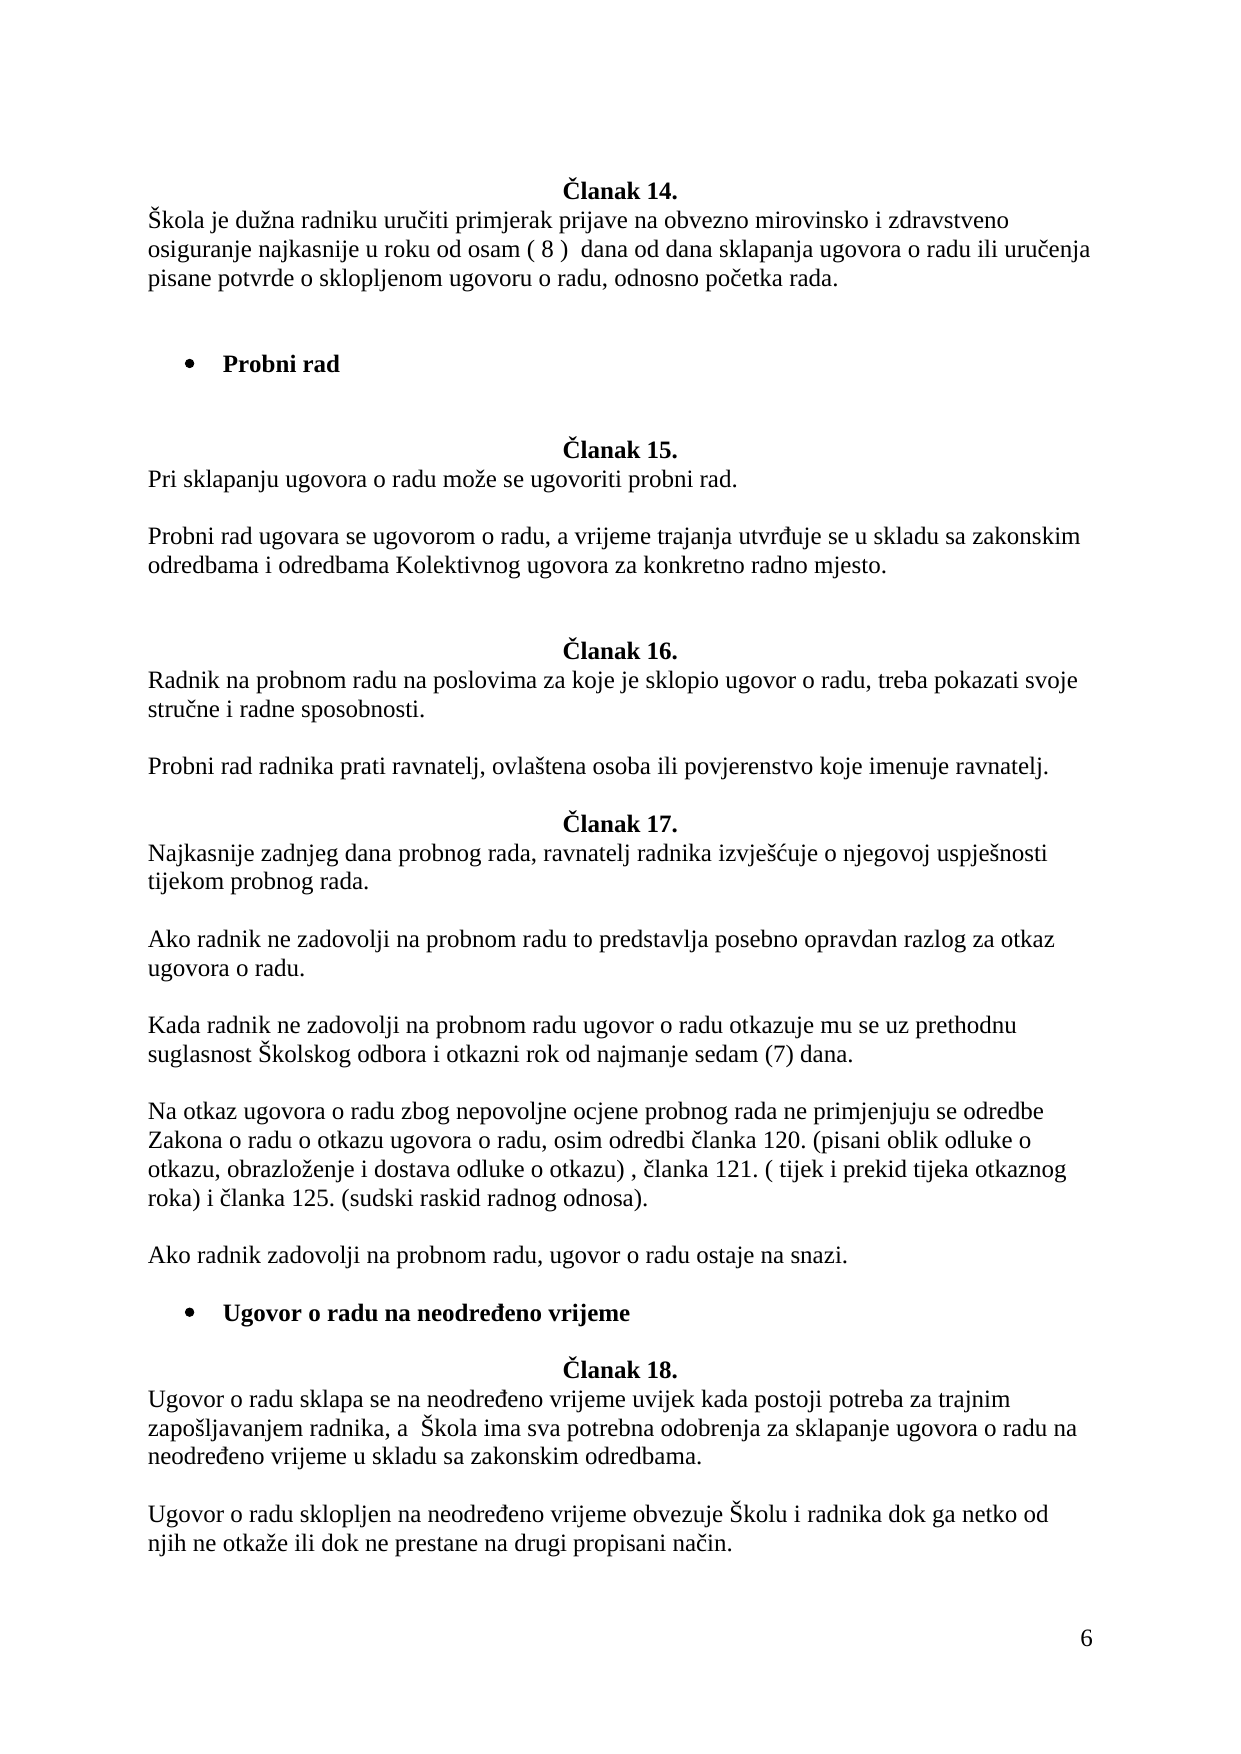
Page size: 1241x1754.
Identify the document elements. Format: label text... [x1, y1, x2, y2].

text Kada radnik ne zadovolji na probnom radu ugovor o radu otkazuje mu se uz prethodnu suglasnost Školskog odbora i otkazni rok od najmanje sedam (7) dana. [148, 1010, 1093, 1068]
text Najkasnije zadnjeg dana probnog rada, ravnatelj radnika izvješćuje o njegovoj uspješnosti tijekom probnog rada. [148, 838, 1093, 895]
text Probni rad radnika prati ravnatelj, ovlaštena osoba ili povjerenstvo koje imenuje ravnatelj. [148, 751, 1093, 780]
list Ugovor o radu na neodređeno vrijeme [185, 1298, 1093, 1326]
text Na otkaz ugovora o radu zbog nepovoljne ocjene probnog rada ne primjenjuju se odredbe Zakona o radu o otkazu ugovora o radu, osim odredbi članka 120. (pisani oblik odluke o otkazu, obrazloženje i dostava odluke o otkazu) , članka 121. ( tijek i prekid tijeka otkaznog roka) i članka 125. (sudski raskid radnog odnosa). [148, 1096, 1093, 1211]
text Ako radnik zadovolji na probnom radu, ugovor o radu ostaje na snazi. [148, 1240, 1093, 1269]
text Radnik na probnom radu na poslovima za koje je sklopio ugovor o radu, treba pokazati svoje stručne i radne sposobnosti. [148, 665, 1093, 723]
text Članak 14. [148, 176, 1093, 205]
list Probni rad [185, 349, 1093, 378]
text Škola je dužna radniku uručiti primjerak prijave na obvezno mirovinsko i zdravstveno osiguranje najkasnije u roku od osam ( 8 ) dana od dana sklapanja ugovora o radu ili uručenja pisane potvrde o sklopljenom ugovoru o radu, odnosno početka rada. [148, 205, 1093, 291]
text Pri sklapanju ugovora o radu može se ugovoriti probni rad. [148, 464, 1093, 493]
text Ugovor o radu sklopljen na neodređeno vrijeme obvezuje Školu i radnika dok ga netko od njih ne otkaže ili dok ne prestane na drugi propisani način. [148, 1499, 1093, 1556]
text Probni rad ugovara se ugovorom o radu, a vrijeme trajanja utvrđuje se u skladu sa zakonskim odredbama i odredbama Kolektivnog ugovora za konkretno radno mjesto. [148, 521, 1093, 579]
text Članak 15. [148, 435, 1093, 464]
text Ugovor o radu sklapa se na neodređeno vrijeme uvijek kada postoji potreba za trajnim zapošljavanjem radnika, a Škola ima sva potrebna odobrenja za sklapanje ugovora o radu na neodređeno vrijeme u skladu sa zakonskim odredbama. [148, 1384, 1093, 1470]
text Članak 17. [148, 809, 1093, 838]
text Članak 16. [148, 636, 1093, 665]
text Članak 18. [148, 1355, 1093, 1384]
text Ako radnik ne zadovolji na probnom radu to predstavlja posebno opravdan razlog za otkaz ugovora o radu. [148, 924, 1093, 981]
